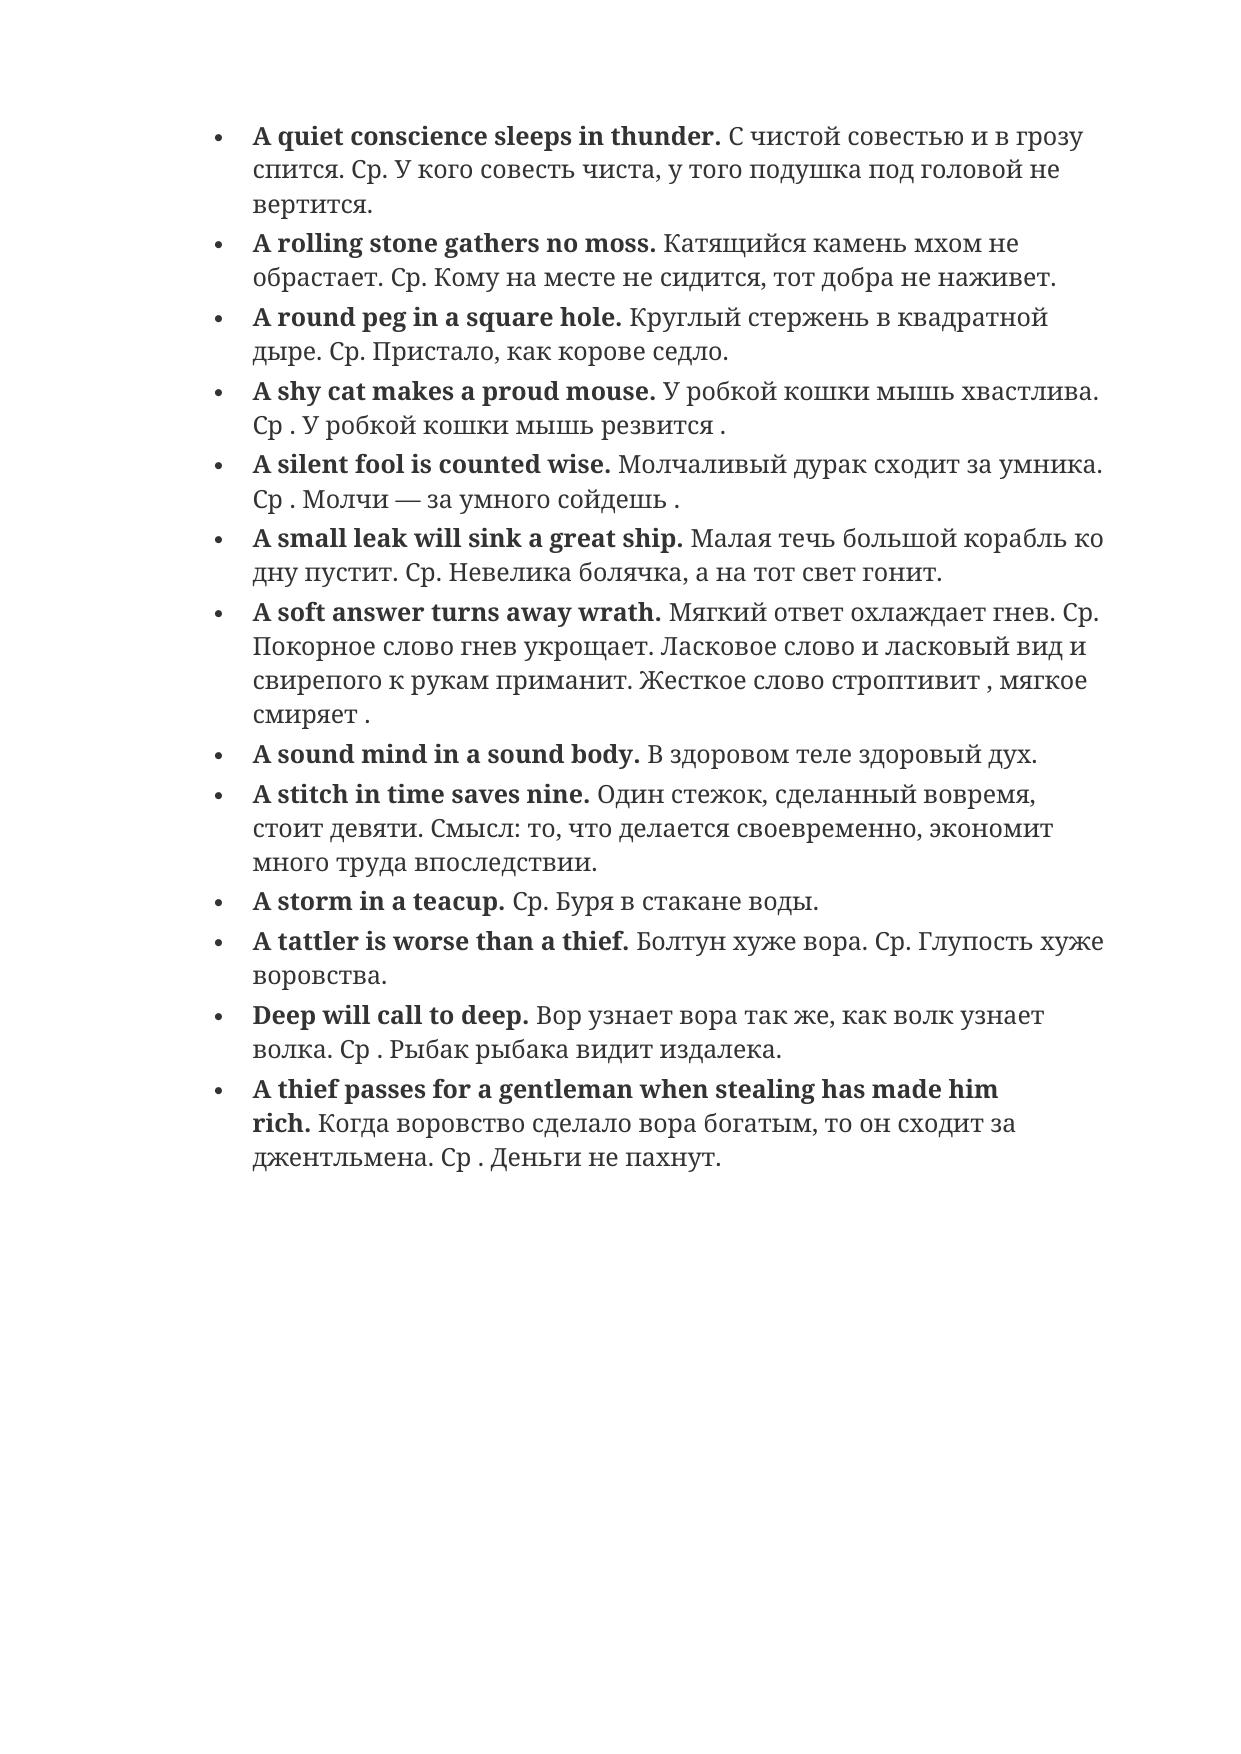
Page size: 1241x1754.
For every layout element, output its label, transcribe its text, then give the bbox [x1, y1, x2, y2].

list A thief passes for a gentleman when stealing has made him rich. Когда воровство сделало вора богатым, то он сходит за джентльмена. Ср . Деньги не пахнут. [215, 1071, 1107, 1173]
list Deep will call to deep. Вор узнает вора так же, как волк узнает волка. Ср . Рыбак рыбака видит издалека. [215, 997, 1107, 1066]
list A silent fool is counted wise. Молчаливый дурак сходит за умника. Ср . Молчи — за умного сойдешь . [215, 447, 1107, 515]
list A rolling stone gathers no moss. Катящийся камень мхом не обрастает. Ср. Кому на месте не сидится, тот добра не наживет. [215, 226, 1107, 294]
list A soft answer turns away wrath. Мягкий ответ охлаждает гнев. Ср. Покорное слово гнев укрощает. Ласковое слово и ласковый вид и свирепого к рукам приманит. Жесткое слово строптивит , мягкое смиряет . [215, 595, 1107, 731]
list A stitch in time saves nine. Один стежок, сделанный вовремя, стоит девяти. Смысл: то, что делается своевременно, экономит много труда впоследствии. [215, 776, 1107, 878]
list A quiet conscience sleeps in thunder. С чистой совестью и в грозу спится. Ср. У кого совесть чиста, у того подушка под головой не вертится. [215, 118, 1107, 220]
list A shy cat makes a proud mouse. У робкой кошки мышь хвастлива. Ср . У робкой кошки мышь резвится . [215, 373, 1107, 442]
list A small leak will sink a great ship. Малая течь большой корабль ко дну пустит. Ср. Невелика болячка, а на тот свет гонит. [215, 521, 1107, 589]
list A round peg in a square hole. Круглый стержень в квадратной дыре. Ср. Пристало, как корове седло. [215, 300, 1107, 368]
list A tattler is worse than a thief. Болтун хуже вора. Ср. Глупость хуже воровства. [215, 924, 1107, 992]
list A sound mind in a sound body. В здоровом теле здоровый дух. [215, 737, 1107, 771]
list A storm in a teacup. Ср. Буря в стакане воды. [215, 884, 1107, 918]
